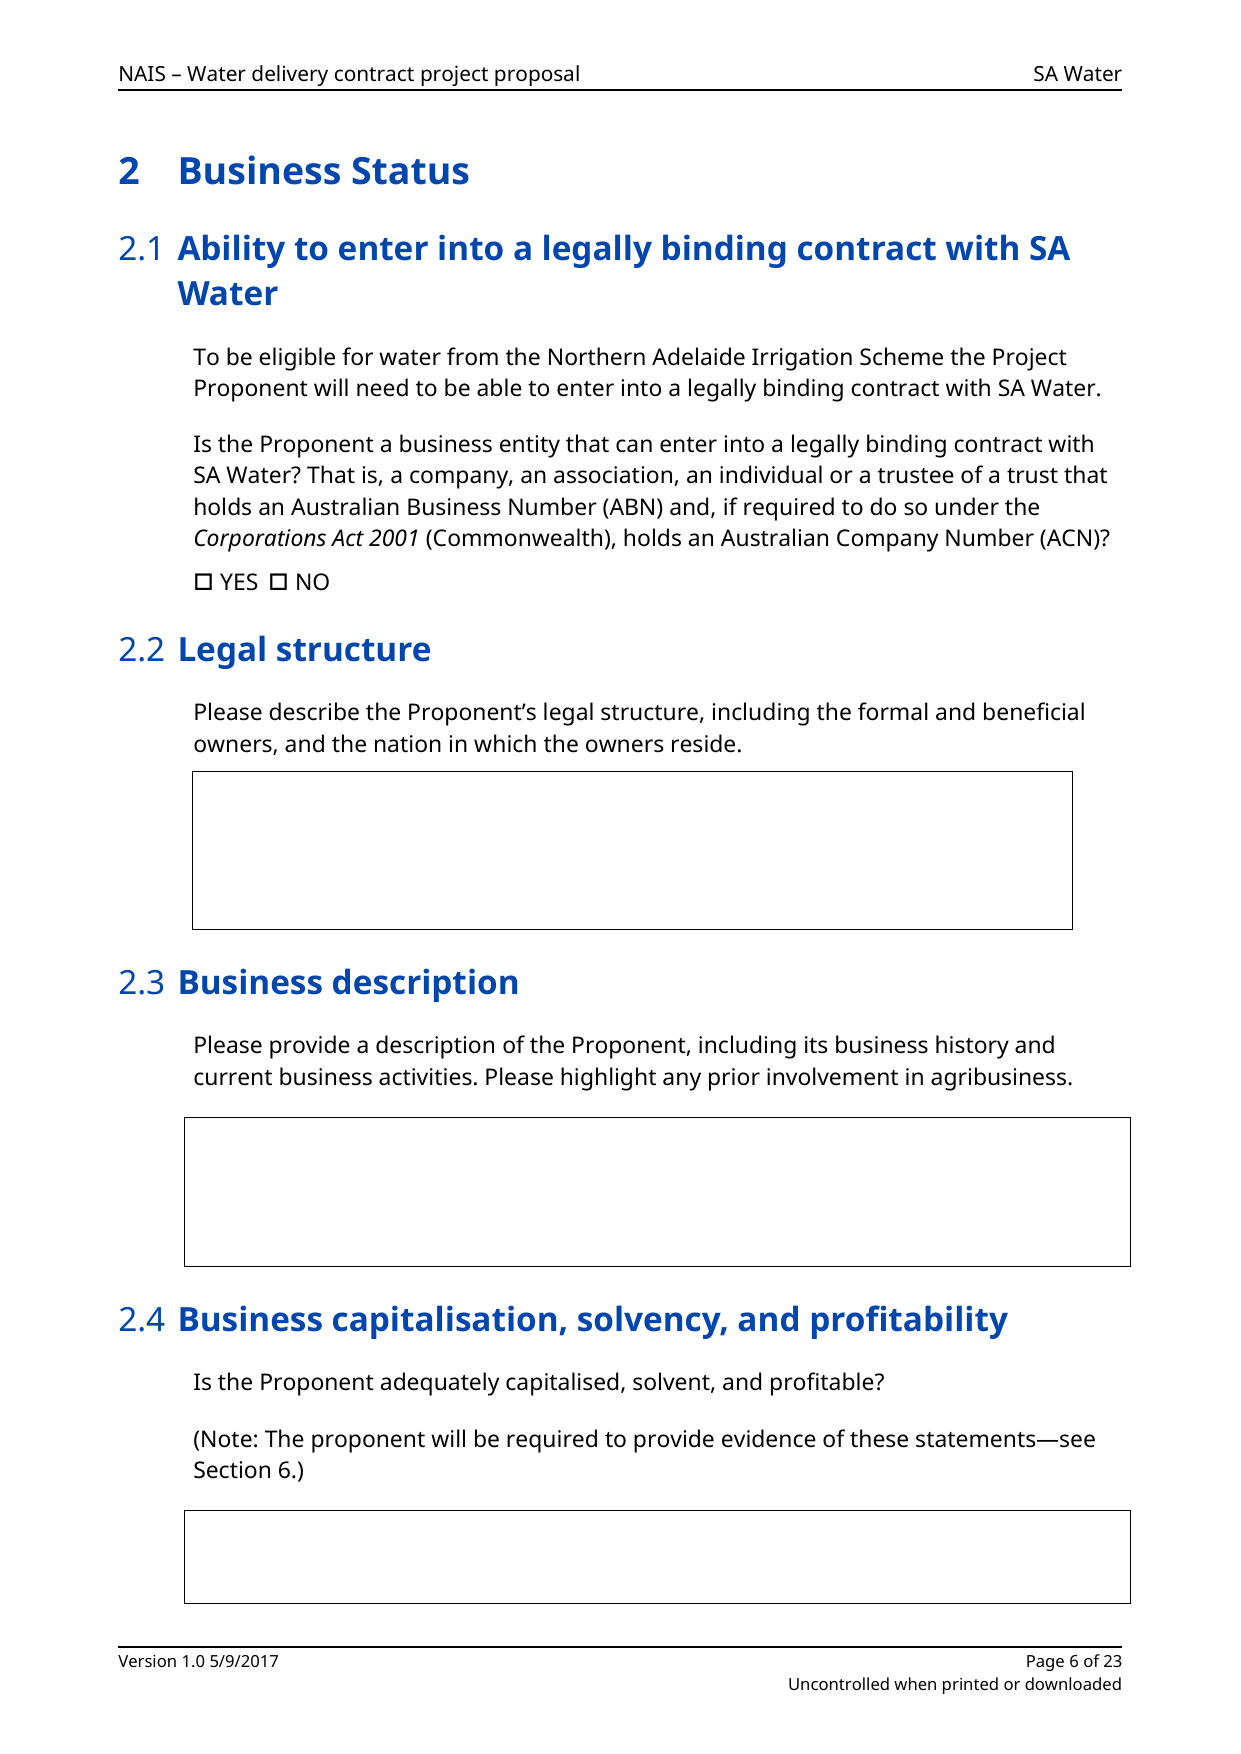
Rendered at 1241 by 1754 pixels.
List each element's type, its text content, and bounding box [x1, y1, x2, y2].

subtitle Business Status [118, 144, 1122, 195]
list YES NO [193, 565, 1122, 597]
text Is the Proponent a business entity that can enter into a legally binding contract with SA Water? That is, a company, an association, an individual or a trustee of a trust that holds an Australian Business Number (ABN) and, if required to do so under the Corporations Act 2001 (Commonwealth), holds an Australian Company Number (ACN)? [193, 428, 1122, 553]
text To be eligible for water from the Northern Adelaide Irrigation Scheme the Project Proponent will need to be able to enter into a legally binding contract with SA Water. [193, 340, 1122, 403]
text Please describe the Proponent’s legal structure, including the formal and beneficial owners, and the nation in which the owners reside. [193, 696, 1122, 759]
text Is the Proponent adequately capitalised, solvent, and profitable? [193, 1366, 1122, 1397]
subtitle Ability to enter into a legally binding contract with SA Water [118, 224, 1122, 315]
table_header [193, 772, 1072, 928]
text (Note: The proponent will be required to provide evidence of these statements—see Section 6.) [193, 1422, 1122, 1485]
subtitle Business description [118, 959, 1122, 1004]
text Please provide a description of the Proponent, including its business history and current business activities. Please highlight any prior involvement in agribusiness. [193, 1029, 1122, 1092]
subtitle Business capitalisation, solvency, and profitability [118, 1296, 1122, 1341]
subtitle Legal structure [118, 626, 1122, 671]
